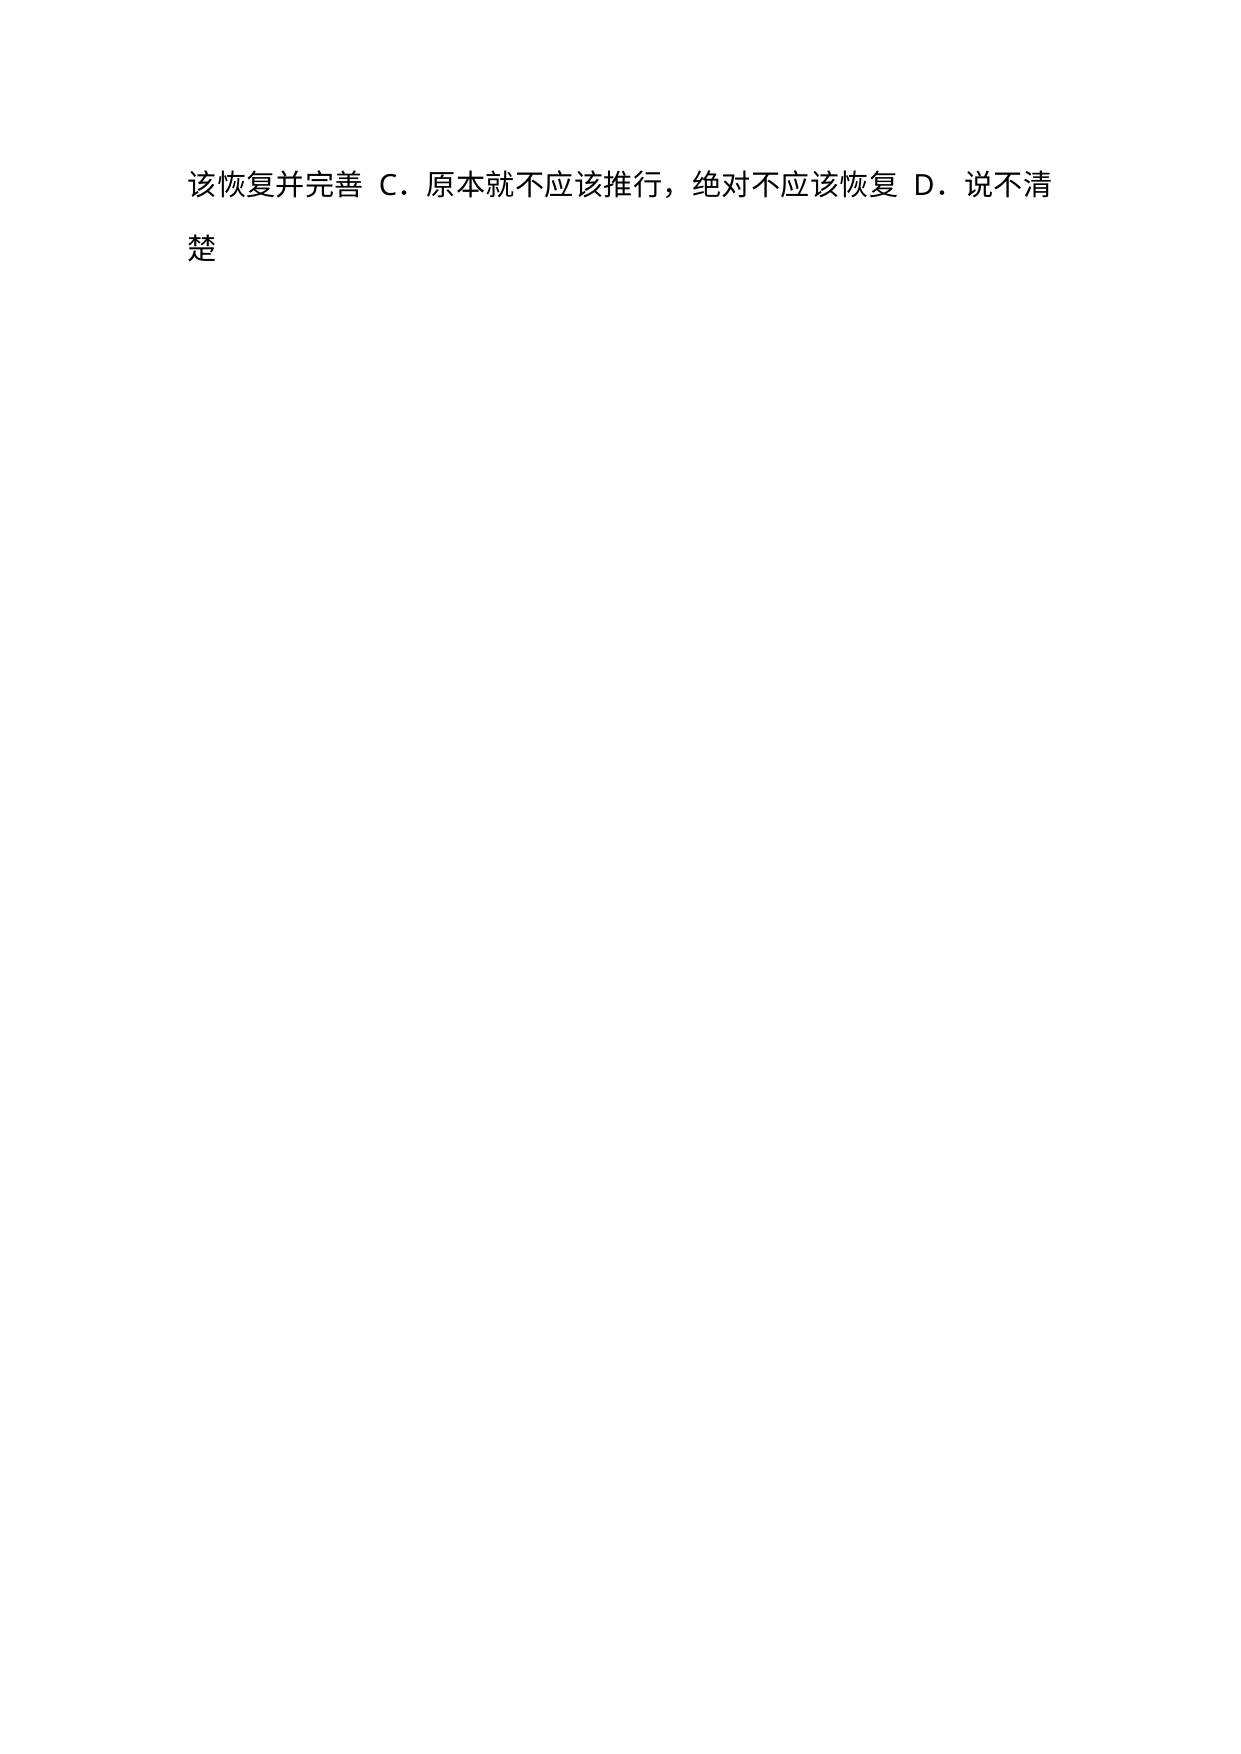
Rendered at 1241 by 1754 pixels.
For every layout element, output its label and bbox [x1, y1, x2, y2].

text [187, 162, 1053, 268]
